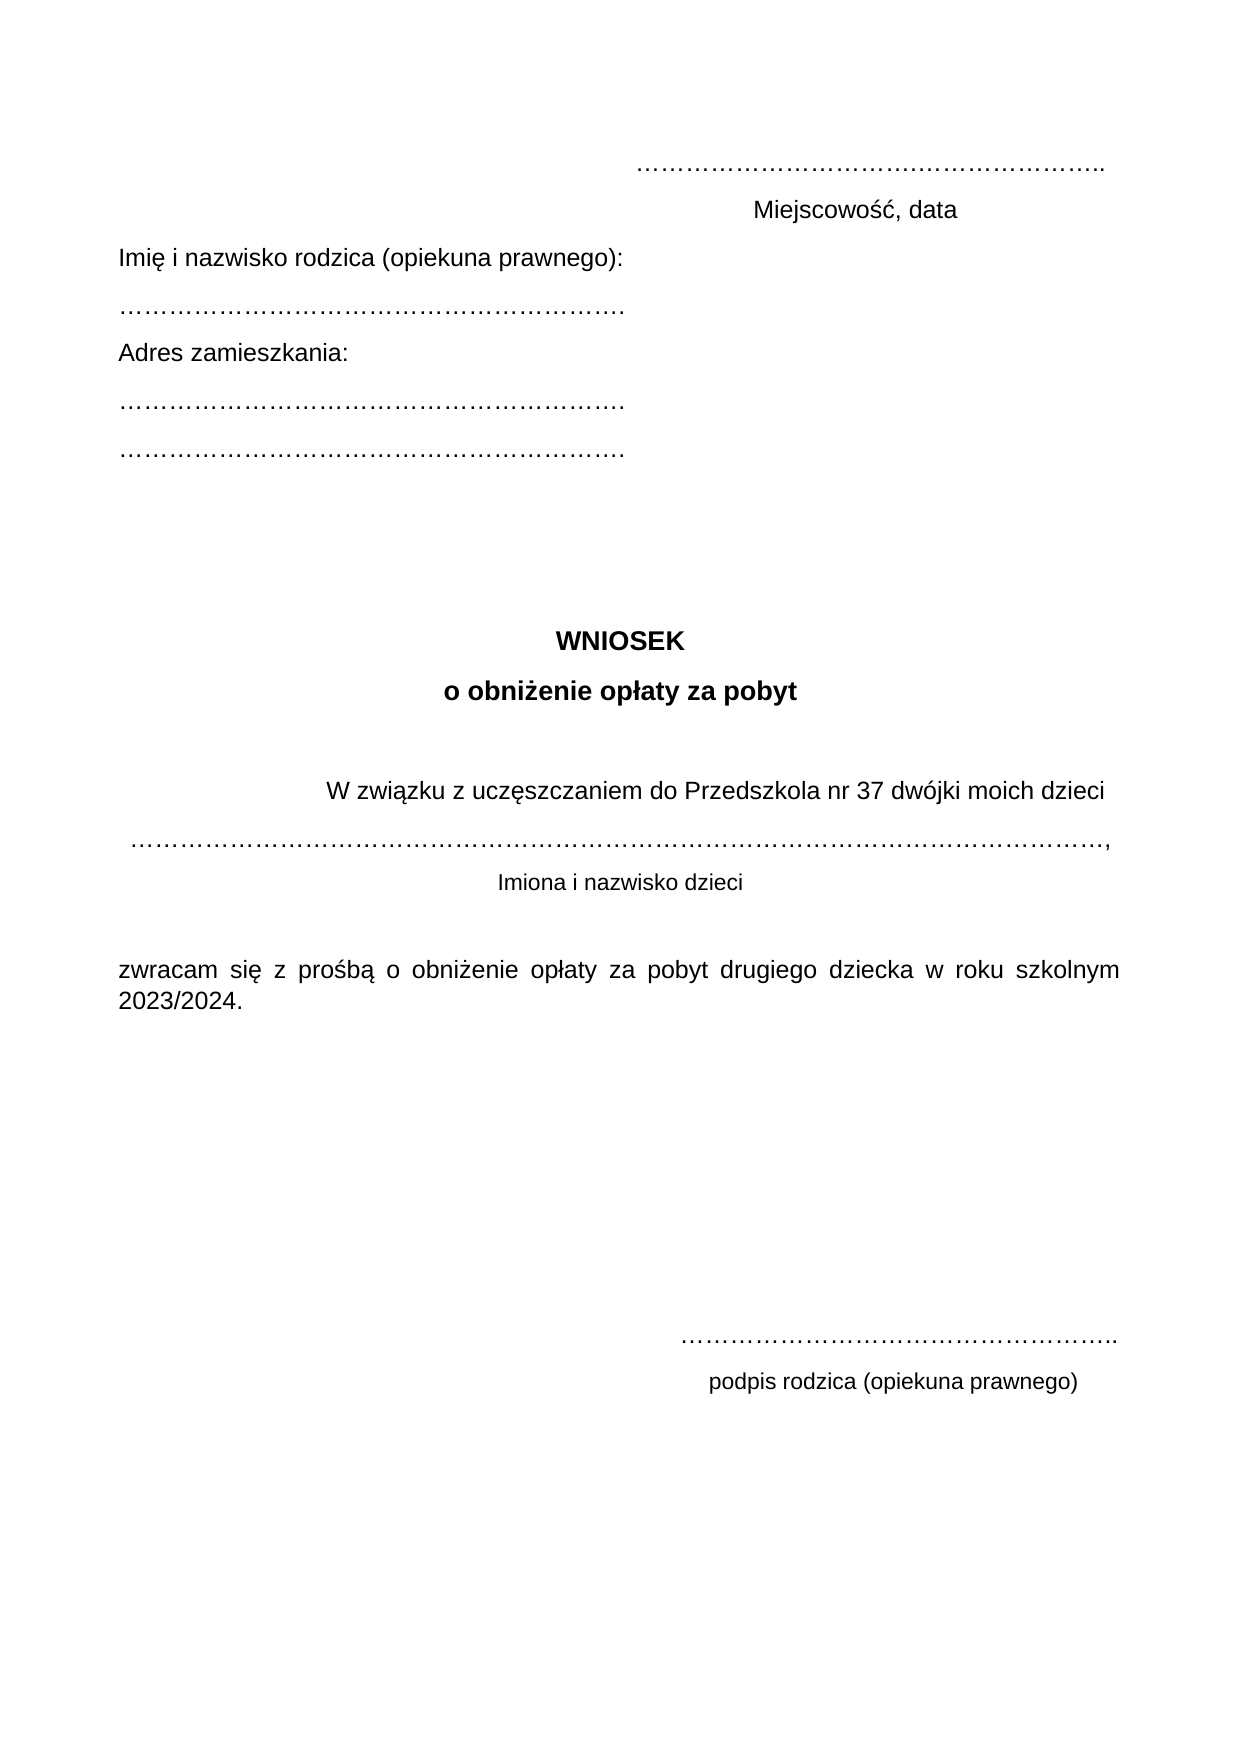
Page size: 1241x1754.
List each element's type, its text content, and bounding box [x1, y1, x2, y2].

text ……………………………………………………. [118, 386, 1122, 415]
text …………………………….………………….. [118, 148, 1122, 176]
text ……………………………………………………. [118, 291, 1122, 319]
text Adres zamieszkania: [118, 338, 1122, 367]
text Miejscowość, data [118, 195, 1122, 224]
text ………………………………………………………………………………………………………, [118, 824, 1122, 852]
text zwracam się z prośbą o obniżenie opłaty za pobyt drugiego dziecka w roku szkolnym 2023/2024. [118, 955, 1122, 1015]
text WNIOSEK [118, 625, 1122, 656]
text Imię i nazwisko rodzica (opiekuna prawnego): [118, 243, 1122, 272]
text ……………………………………………………. [118, 434, 1122, 463]
text podpis rodzica (opiekuna prawnego) [118, 1368, 1122, 1394]
text W związku z uczęszczaniem do Przedszkola nr 37 dwójki moich dzieci [118, 776, 1122, 805]
text o obniżenie opłaty za pobyt [118, 675, 1122, 706]
text Imiona i nazwisko dzieci [118, 869, 1122, 895]
text …………………………………………….. [118, 1320, 1122, 1349]
